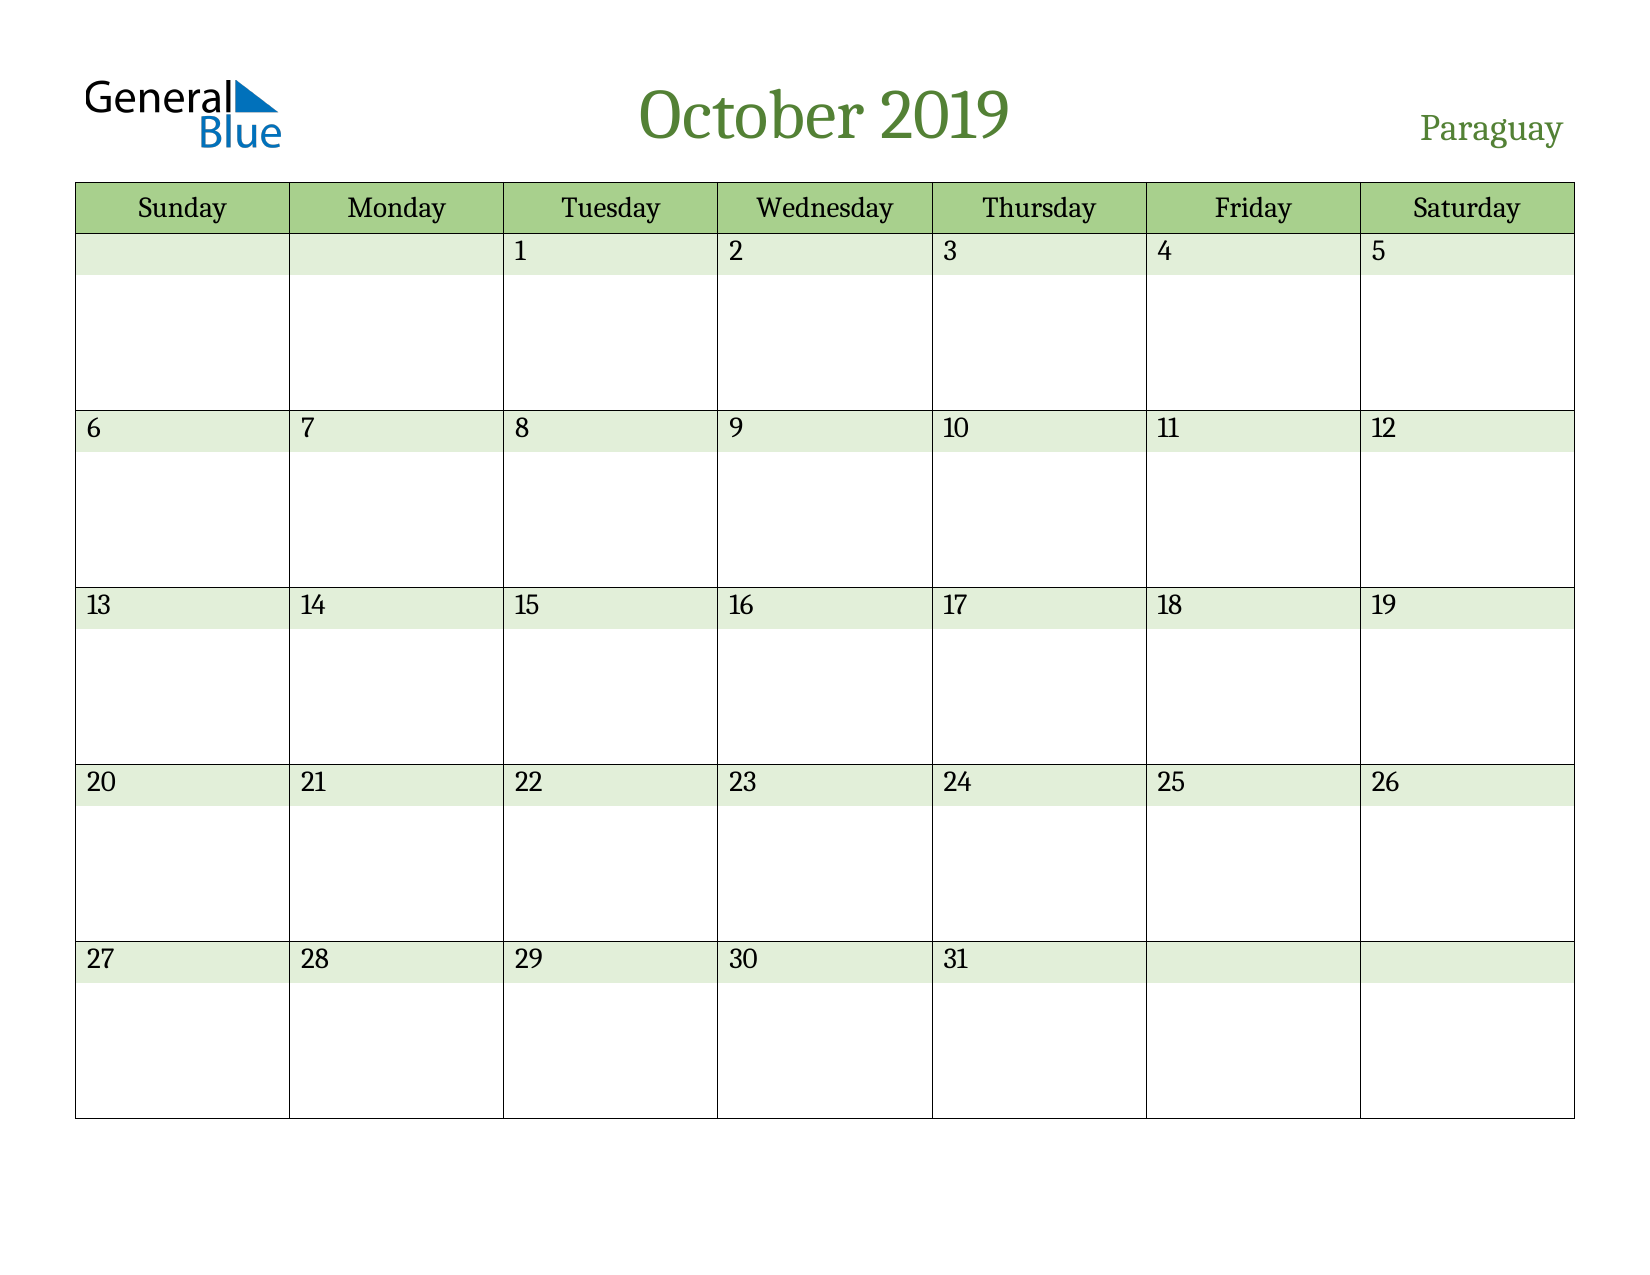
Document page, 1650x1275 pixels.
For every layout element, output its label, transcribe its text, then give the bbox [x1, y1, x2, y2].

table_cell [290, 275, 503, 410]
picture [86, 80, 281, 148]
table_cell [1361, 452, 1574, 587]
table_cell [718, 806, 932, 941]
table_cell 2 [718, 234, 932, 275]
table_cell [76, 983, 289, 1118]
table_cell [1361, 983, 1574, 1118]
table_cell [1361, 275, 1574, 410]
table_cell 21 [290, 765, 503, 806]
table_cell Friday [1147, 183, 1360, 233]
table_cell 7 [290, 411, 503, 452]
table_cell 19 [1361, 588, 1574, 629]
table_cell 18 [1147, 588, 1360, 629]
table_cell Monday [290, 183, 503, 233]
table_cell 25 [1147, 765, 1360, 806]
table_cell 14 [290, 588, 503, 629]
table_cell 10 [933, 411, 1146, 452]
table_cell [933, 806, 1146, 941]
table_cell 20 [76, 765, 289, 806]
table_cell 9 [718, 411, 932, 452]
table_cell 16 [718, 588, 932, 629]
table_header Paraguay [1146, 75, 1574, 182]
table_cell [1147, 452, 1360, 587]
table_cell [504, 629, 717, 764]
table_cell 6 [76, 411, 289, 452]
table_cell [718, 983, 932, 1118]
table_cell [504, 275, 717, 410]
table_cell 27 [76, 942, 289, 983]
table_cell [76, 452, 289, 587]
table_cell 13 [76, 588, 289, 629]
table_cell [1361, 942, 1574, 983]
table_cell [76, 806, 289, 941]
table_cell [290, 452, 503, 587]
table_cell [1147, 629, 1360, 764]
table_cell 31 [933, 942, 1146, 983]
table_cell [718, 629, 932, 764]
table_cell 5 [1361, 234, 1574, 275]
table_cell Thursday [933, 183, 1146, 233]
table_cell 17 [933, 588, 1146, 629]
table_header October 2019 [504, 75, 1146, 182]
table_cell 24 [933, 765, 1146, 806]
table_cell [933, 452, 1146, 587]
table_cell 29 [504, 942, 717, 983]
table_cell 26 [1361, 765, 1574, 806]
table_cell 12 [1361, 411, 1574, 452]
table_cell [1361, 806, 1574, 941]
table_cell 30 [718, 942, 932, 983]
table_cell Sunday [76, 183, 289, 233]
table_cell [1147, 806, 1360, 941]
table_cell [76, 629, 289, 764]
table_cell Wednesday [718, 183, 932, 233]
table_cell Tuesday [504, 183, 717, 233]
table_cell 11 [1147, 411, 1360, 452]
table_cell 8 [504, 411, 717, 452]
table_cell 22 [504, 765, 717, 806]
table_cell 1 [504, 234, 717, 275]
table_cell [1147, 942, 1360, 983]
table_cell [504, 806, 717, 941]
table_cell [76, 275, 289, 410]
table_cell [290, 234, 503, 275]
table_cell [933, 983, 1146, 1118]
table_cell 23 [718, 765, 932, 806]
table_cell 15 [504, 588, 717, 629]
table_cell [1147, 275, 1360, 410]
table_header [76, 75, 503, 182]
table_cell [290, 629, 503, 764]
table_cell [933, 629, 1146, 764]
table_cell 3 [933, 234, 1146, 275]
table_cell [504, 983, 717, 1118]
table_cell 28 [290, 942, 503, 983]
table_cell [1147, 983, 1360, 1118]
table_cell Saturday [1361, 183, 1574, 233]
table_cell [1361, 629, 1574, 764]
table_cell [290, 806, 503, 941]
table_cell [718, 275, 932, 410]
table_cell [504, 452, 717, 587]
table_cell [718, 452, 932, 587]
table_cell [290, 983, 503, 1118]
table_cell [76, 234, 289, 275]
table_cell [933, 275, 1146, 410]
table_cell 4 [1147, 234, 1360, 275]
